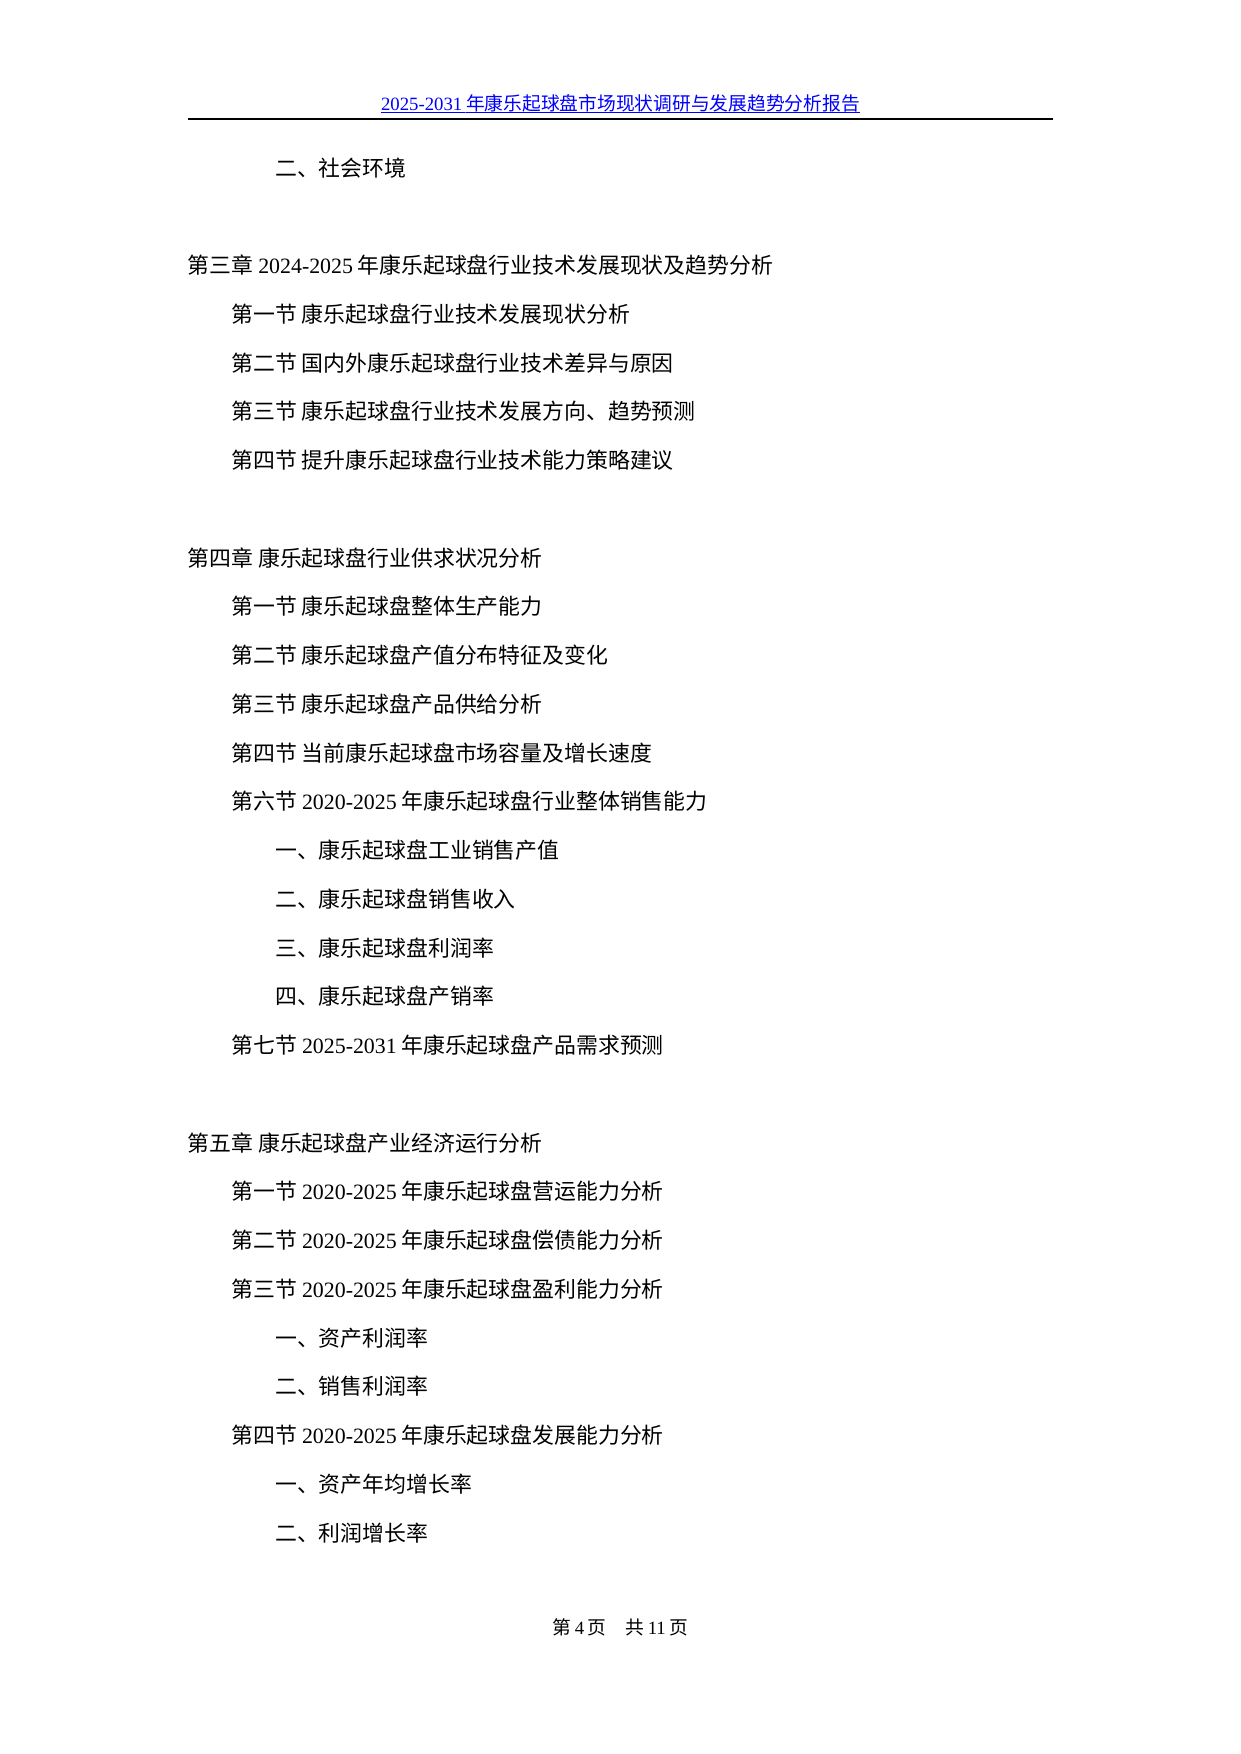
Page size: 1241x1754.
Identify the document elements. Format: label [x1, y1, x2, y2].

text [187, 150, 1053, 1548]
